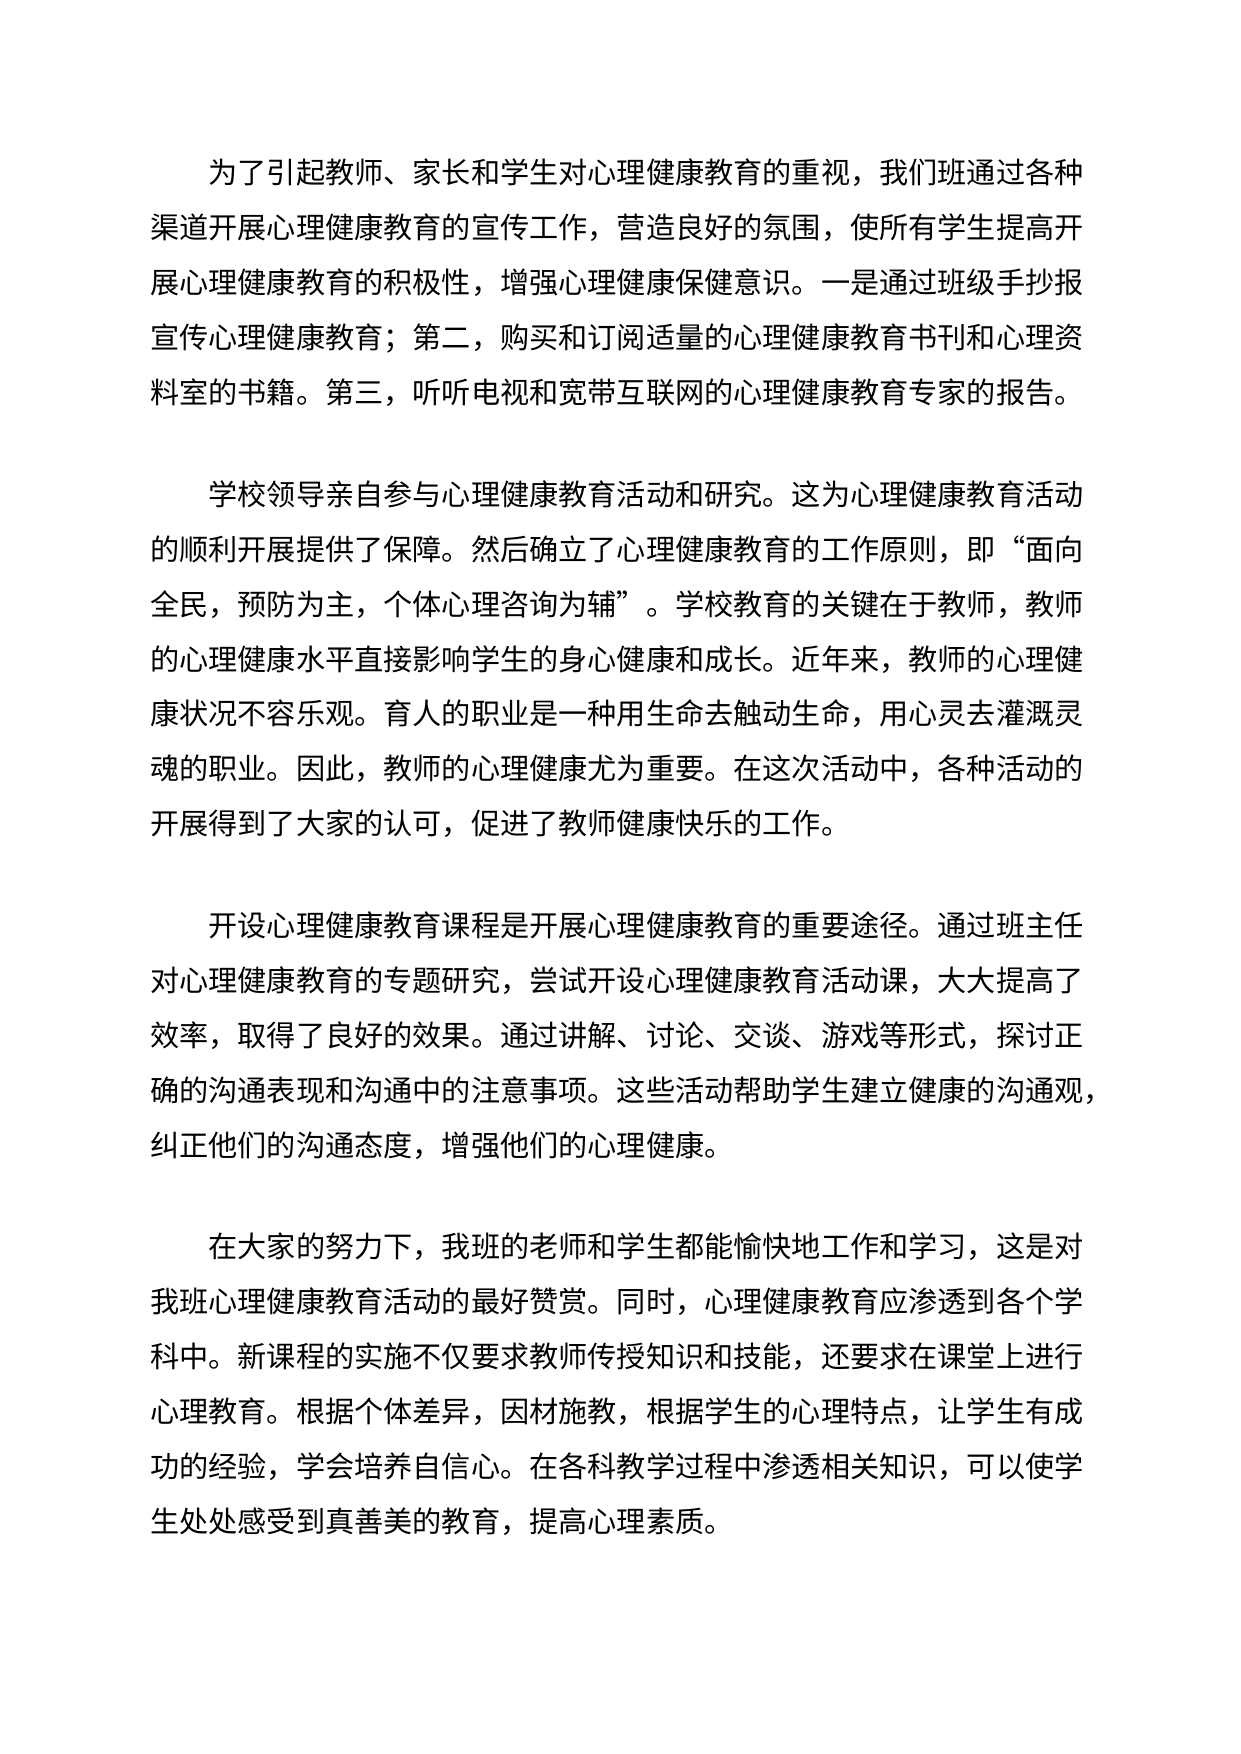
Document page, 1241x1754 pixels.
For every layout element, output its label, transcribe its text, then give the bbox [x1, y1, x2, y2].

text 在大家的努力下，我班的老师和学生都能愉快地工作和学习，这是对我班心理健康教育活动的最好赞赏。同时，心理健康教育应渗透到各个学科中。新课程的实施不仅要求教师传授知识和技能，还要求在课堂上进行心理教育。根据个体差异，因材施教，根据学生的心理特点，让学生有成功的经验，学会培养自信心。在各科教学过程中渗透相关知识，可以使学生处处感受到真善美的教育，提高心理素质。 [150, 1224, 1090, 1541]
text 为了引起教师、家长和学生对心理健康教育的重视，我们班通过各种渠道开展心理健康教育的宣传工作，营造良好的氛围，使所有学生提高开展心理健康教育的积极性，增强心理健康保健意识。一是通过班级手抄报宣传心理健康教育；第二，购买和订阅适量的心理健康教育书刊和心理资料室的书籍。第三，听听电视和宽带互联网的心理健康教育专家的报告。 [150, 150, 1090, 412]
text 学校领导亲自参与心理健康教育活动和研究。这为心理健康教育活动的顺利开展提供了保障。然后确立了心理健康教育的工作原则，即“面向全民，预防为主，个体心理咨询为辅”。学校教育的关键在于教师，教师的心理健康水平直接影响学生的身心健康和成长。近年来，教师的心理健康状况不容乐观。育人的职业是一种用生命去触动生命，用心灵去灌溉灵魂的职业。因此，教师的心理健康尤为重要。在这次活动中，各种活动的开展得到了大家的认可，促进了教师健康快乐的工作。 [150, 471, 1090, 843]
text 开设心理健康教育课程是开展心理健康教育的重要途径。通过班主任对心理健康教育的专题研究，尝试开设心理健康教育活动课，大大提高了效率，取得了良好的效果。通过讲解、讨论、交谈、游戏等形式，探讨正确的沟通表现和沟通中的注意事项。这些活动帮助学生建立健康的沟通观，纠正他们的沟通态度，增强他们的心理健康。 [150, 902, 1090, 1164]
